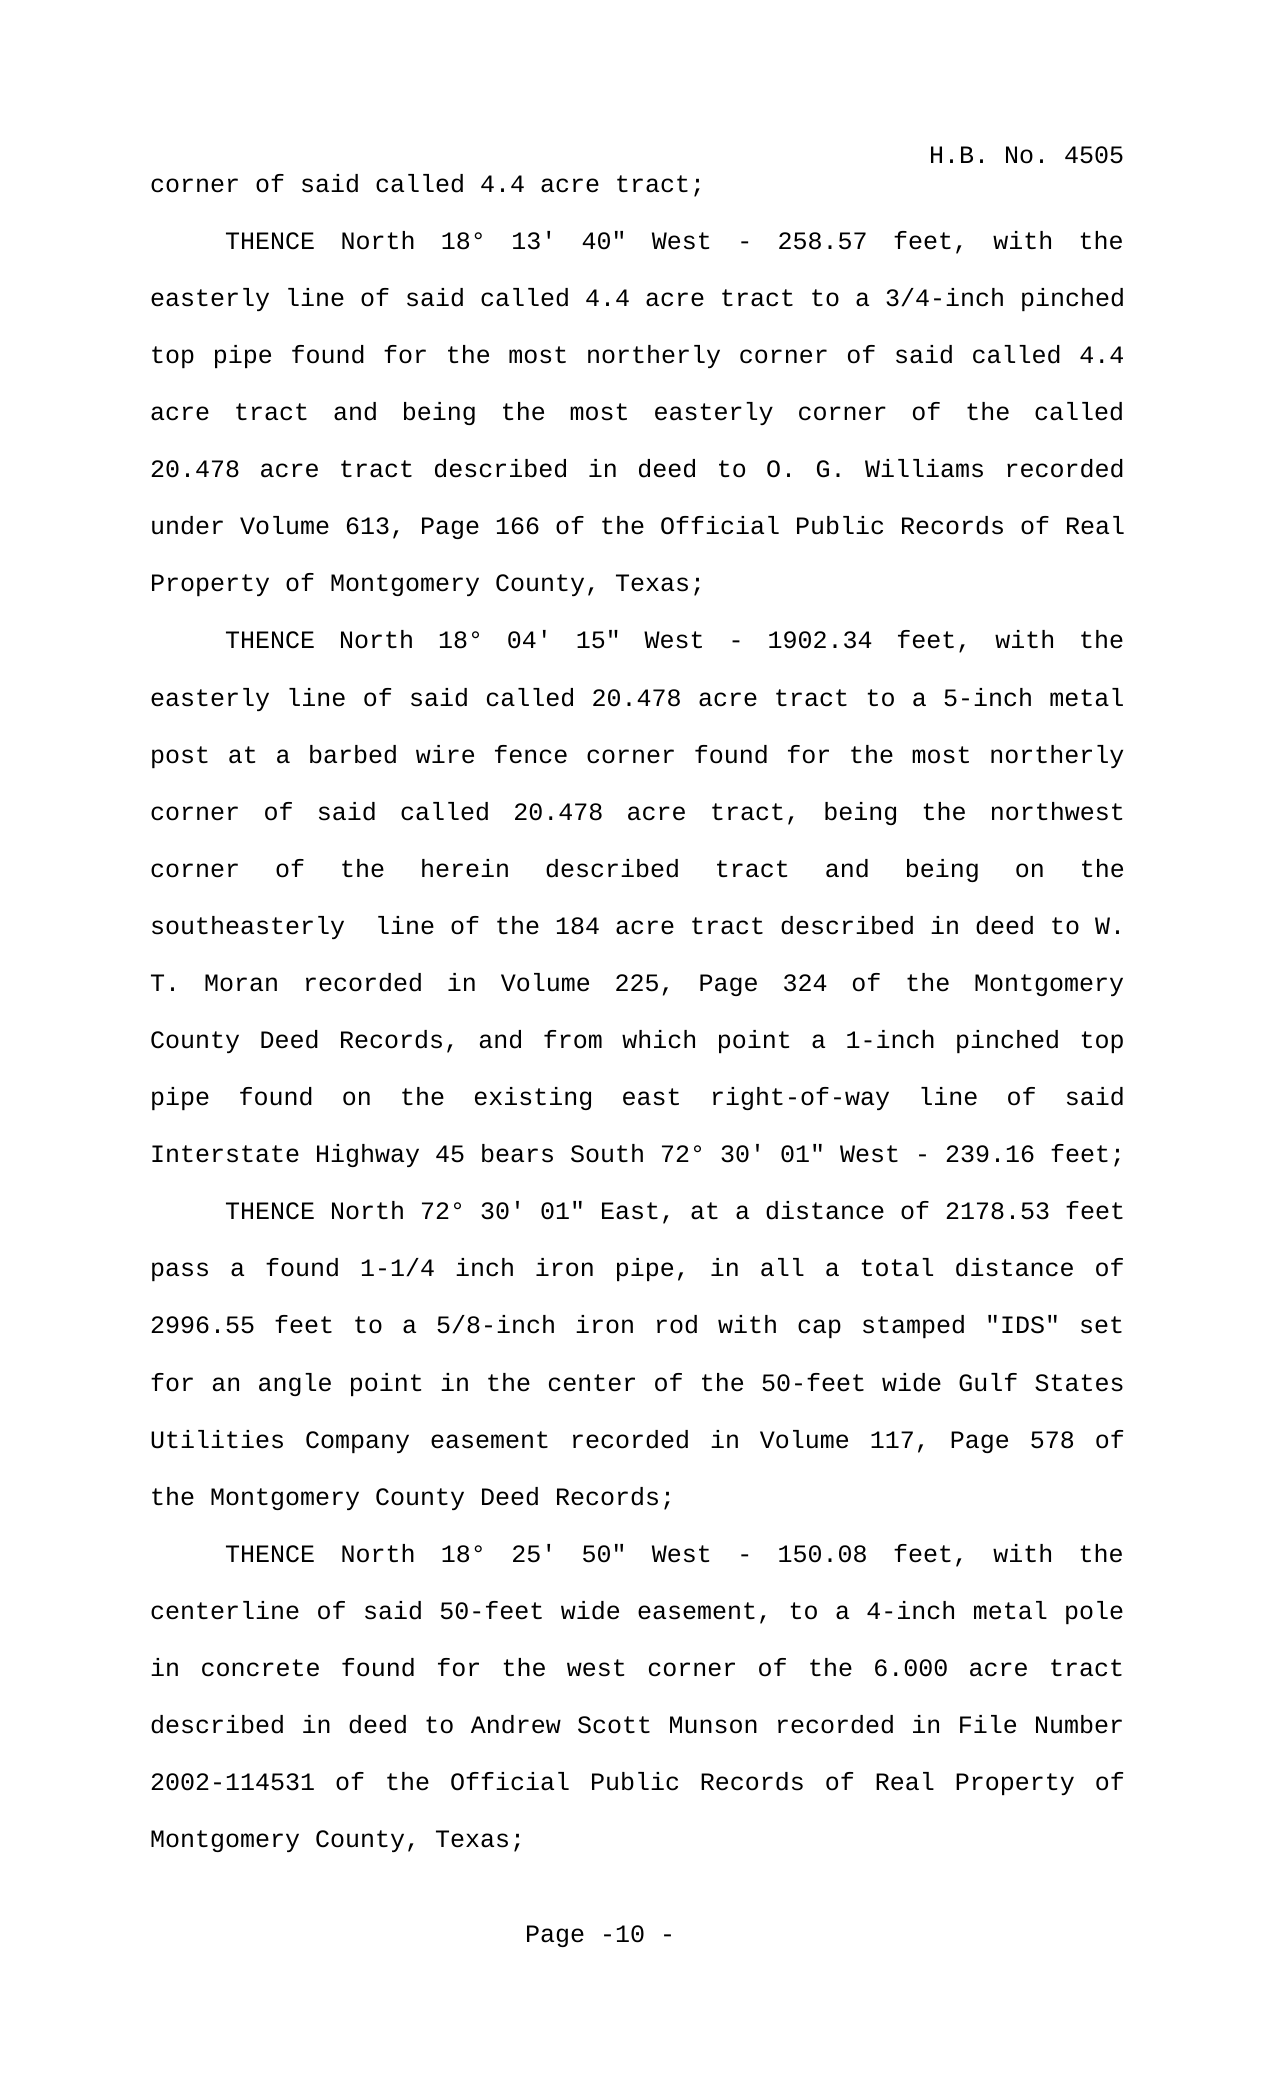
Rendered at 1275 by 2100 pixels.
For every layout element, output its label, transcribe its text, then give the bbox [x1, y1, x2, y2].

text THENCE North 18° 25' 50" West - 150.08 feet, with the centerline of said 50-feet wide easement, to a 4-inch metal pole in concrete found for the west corner of the 6.000 acre tract described in deed to Andrew Scott Munson recorded in File Number 2002-114531 of the Official Public Records of Real Property of Montgomery County, Texas; [150, 1541, 1125, 1855]
text THENCE North 72° 30' 01" East, at a distance of 2178.53 feet pass a found 1-1/4 inch iron pipe, in all a total distance of 2996.55 feet to a 5/8-inch iron rod with cap stamped "IDS" set for an angle point in the center of the 50-feet wide Gulf States Utilities Company easement recorded in Volume 117, Page 578 of the Montgomery County Deed Records; [150, 1199, 1125, 1513]
text THENCE North 18° 13' 40" West - 258.57 feet, with the easterly line of said called 4.4 acre tract to a 3/4-inch pinched top pipe found for the most northerly corner of said called 4.4 acre tract and being the most easterly corner of the called 20.478 acre tract described in deed to O. G. Williams recorded under Volume 613, Page 166 of the Official Public Records of Real Property of Montgomery County, Texas; [150, 228, 1125, 599]
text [150, 171, 1125, 200]
text THENCE North 18° 04' 15" West - 1902.34 feet, with the easterly line of said called 20.478 acre tract to a 5-inch metal post at a barbed wire fence corner found for the most northerly corner of said called 20.478 acre tract, being the northwest corner of the herein described tract and being on the southeasterly line of the 184 acre tract described in deed to W. T. Moran recorded in Volume 225, Page 324 of the Montgomery County Deed Records, and from which point a 1-inch pinched top pipe found on the existing east right-of-way line of said Interstate Highway 45 bears South 72° 30' 01" West - 239.16 feet; [150, 628, 1125, 1170]
